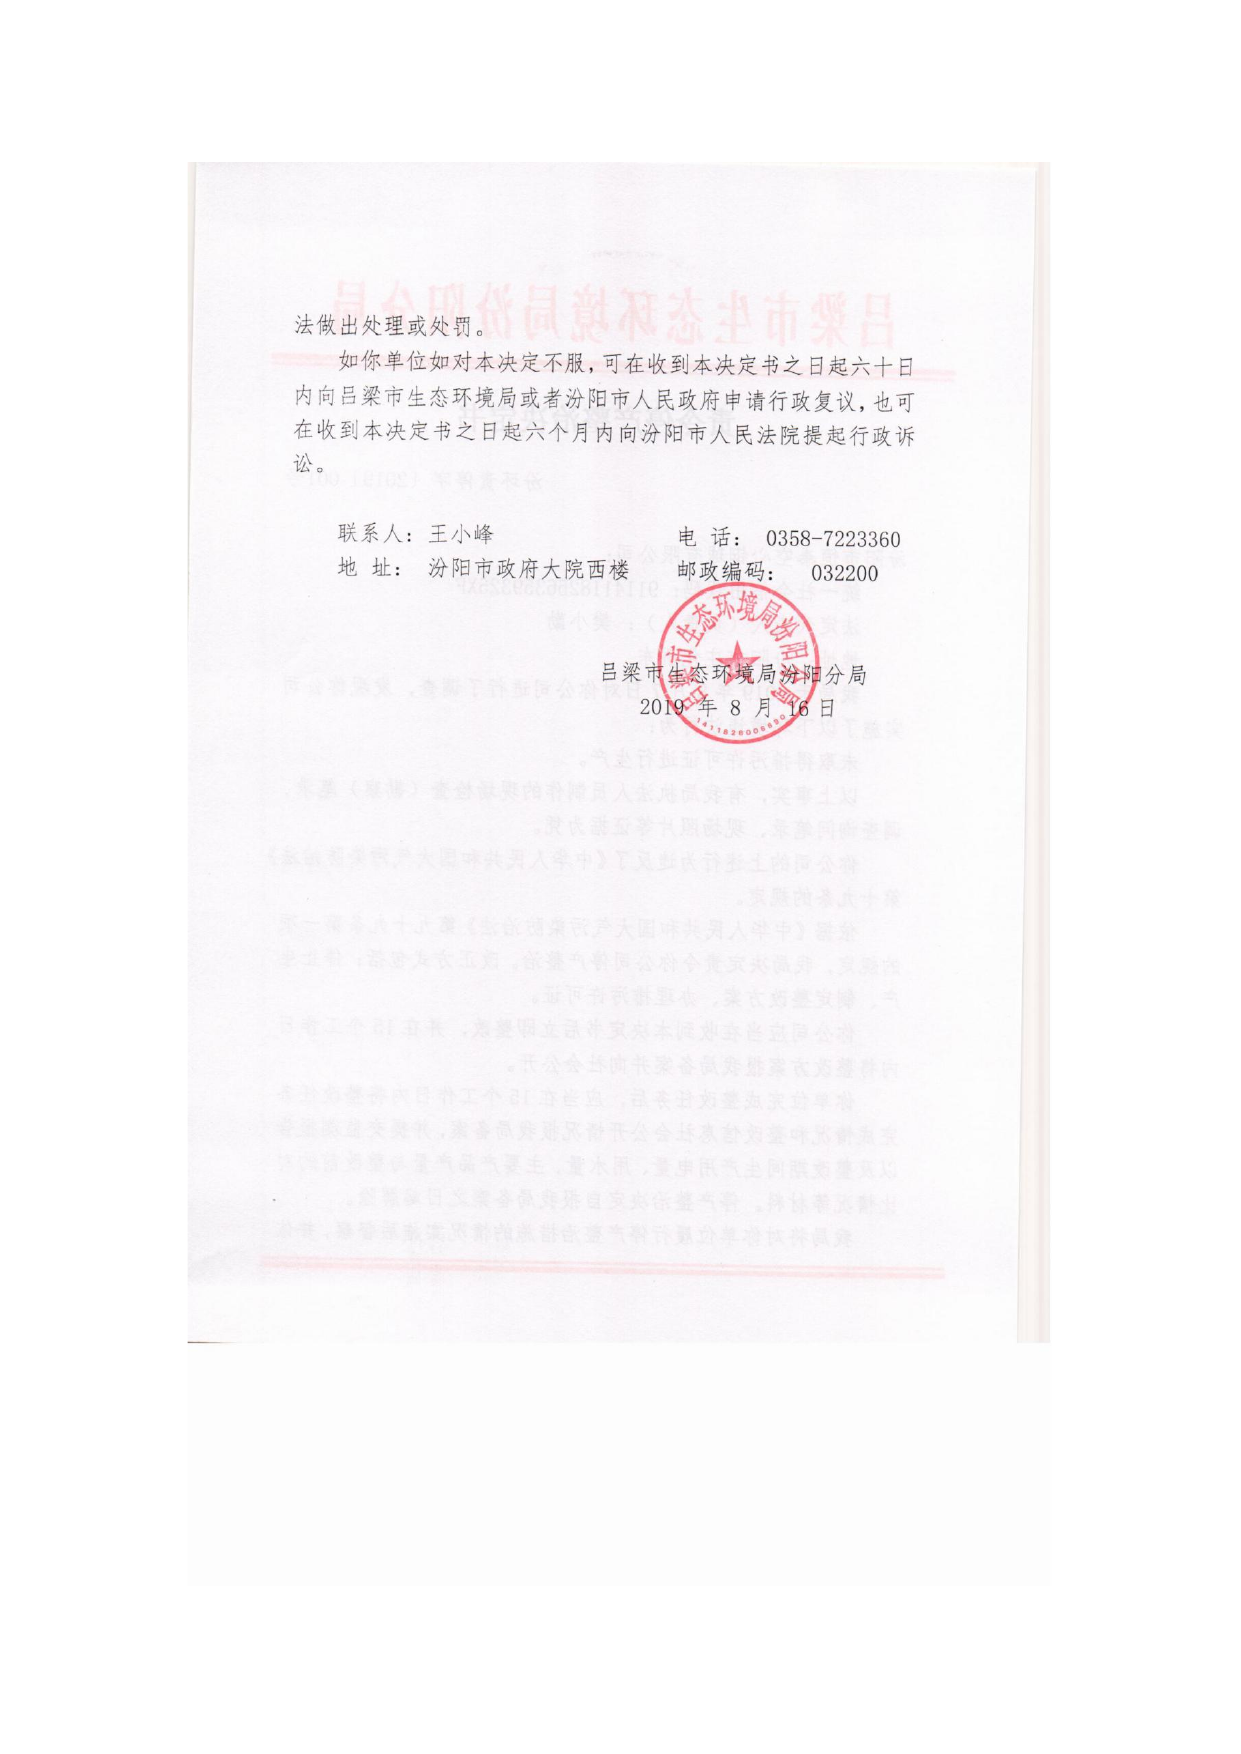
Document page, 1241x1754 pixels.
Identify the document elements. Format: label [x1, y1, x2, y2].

picture [187, 162, 1052, 1586]
